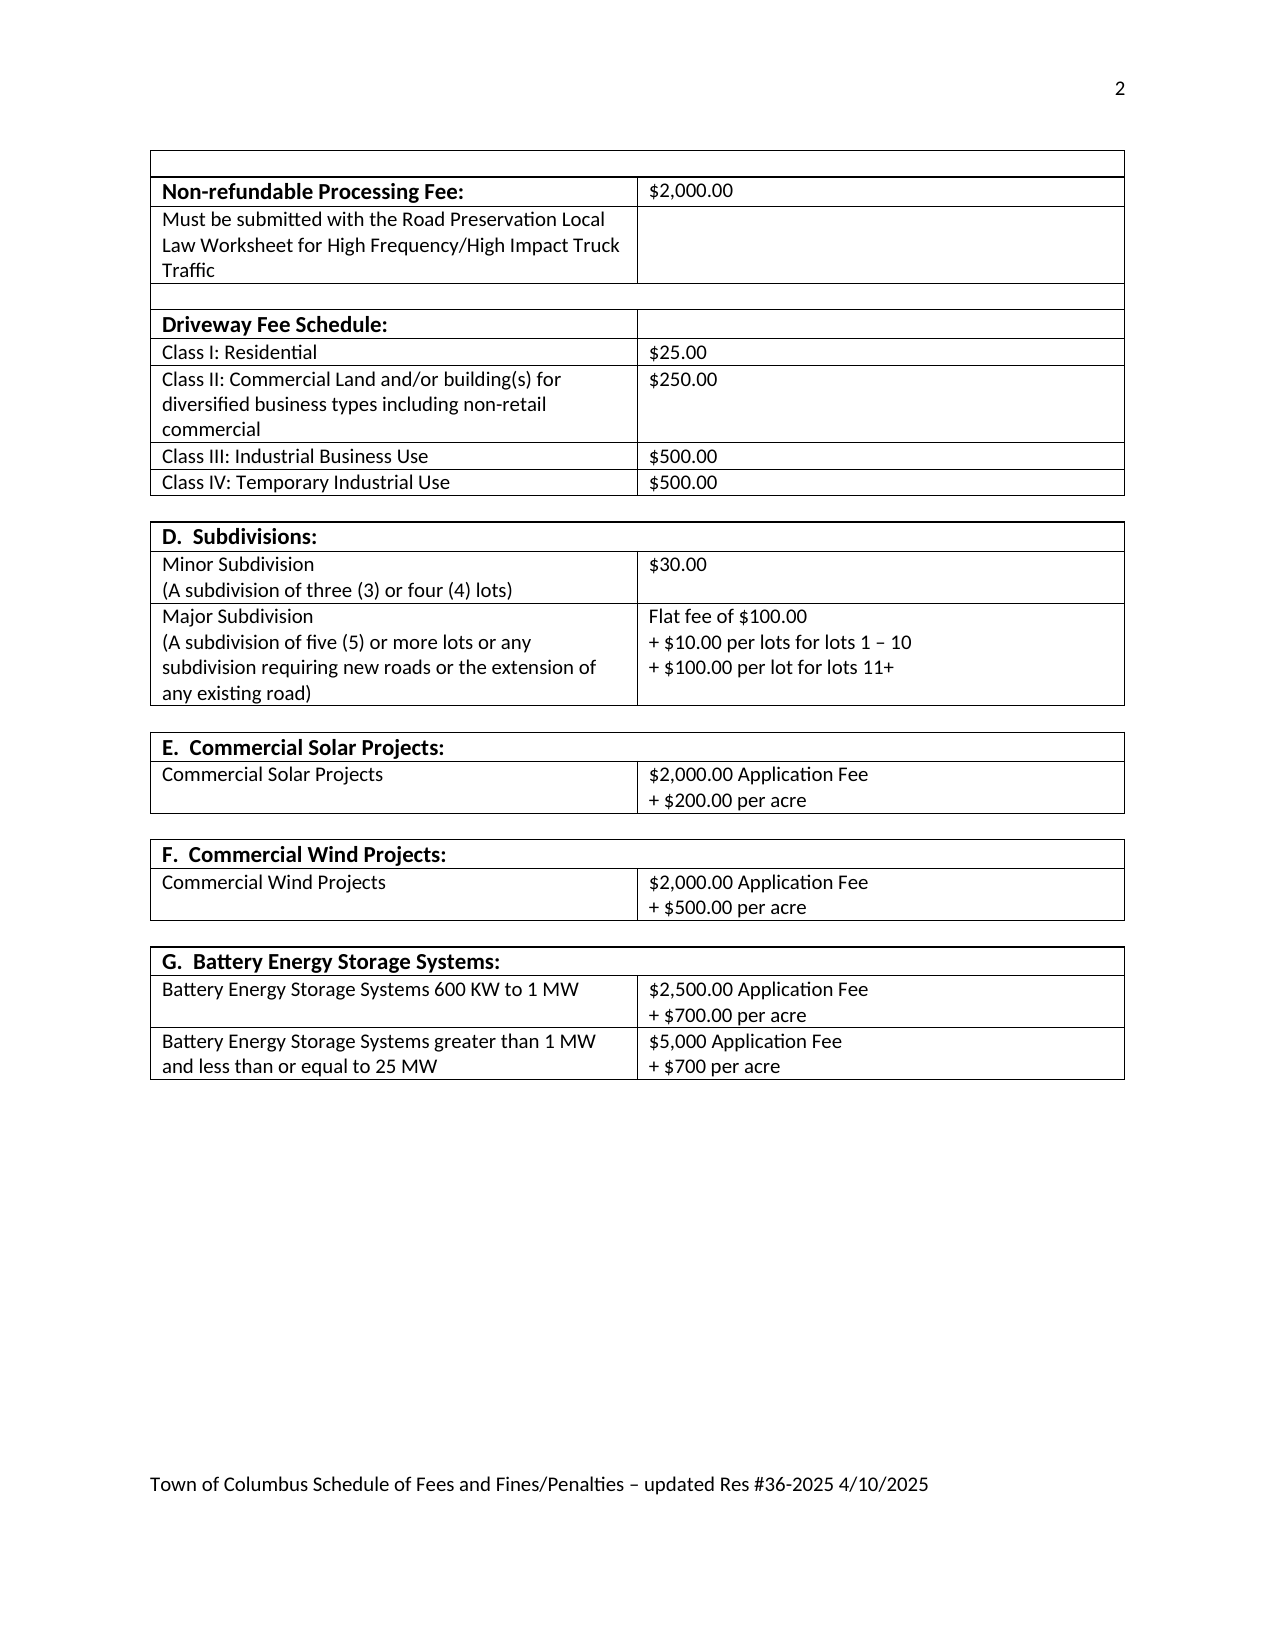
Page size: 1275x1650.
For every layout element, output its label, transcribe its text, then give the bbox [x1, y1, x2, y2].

table_cell Class II: Commercial Land and/or building(s) for diversified business types including non-retail commercial [151, 366, 637, 442]
table_cell Class IV: Temporary Industrial Use [151, 470, 637, 495]
table_cell $30.00 [638, 552, 1124, 602]
table_cell Commercial Wind Projects [151, 869, 637, 920]
table_cell [151, 151, 1124, 176]
table_cell Flat fee of $100.00 + $10.00 per lots for lots 1 – 10 + $100.00 per lot for lots 11+ [638, 604, 1124, 705]
table_cell [638, 310, 1124, 338]
table_cell $500.00 [638, 443, 1124, 468]
table_cell Major Subdivision (A subdivision of five (5) or more lots or any subdivision requiring new roads or the extension of any existing road) [151, 604, 637, 705]
table_header D. Subdivisions: [151, 523, 1124, 551]
table_cell [151, 284, 1124, 309]
table_cell Battery Energy Storage Systems greater than 1 MW and less than or equal to 25 MW [151, 1028, 637, 1079]
table_header F. Commercial Wind Projects: [151, 840, 1124, 868]
table_cell Driveway Fee Schedule: [151, 310, 637, 338]
table_cell Non-refundable Processing Fee: [151, 178, 637, 206]
table_cell Commercial Solar Projects [151, 762, 637, 812]
table_header G. Battery Energy Storage Systems: [151, 948, 1124, 975]
table_cell $2,000.00 Application Fee + $500.00 per acre [638, 869, 1124, 920]
table_cell Must be submitted with the Road Preservation Local Law Worksheet for High Frequency/High Impact Truck Traffic [151, 207, 637, 283]
table_cell $5,000 Application Fee + $700 per acre [638, 1028, 1124, 1079]
table_cell Class I: Residential [151, 339, 637, 365]
table_header E. Commercial Solar Projects: [151, 733, 1124, 761]
table_cell $2,000.00 Application Fee + $200.00 per acre [638, 762, 1124, 812]
table_cell Battery Energy Storage Systems 600 KW to 1 MW [151, 976, 637, 1027]
table_cell $2,500.00 Application Fee + $700.00 per acre [638, 976, 1124, 1027]
table_cell Class III: Industrial Business Use [151, 443, 637, 468]
table_cell $250.00 [638, 366, 1124, 442]
table_cell Minor Subdivision (A subdivision of three (3) or four (4) lots) [151, 552, 637, 602]
table_cell $2,000.00 [638, 178, 1124, 206]
table_cell [638, 207, 1124, 283]
table_cell $25.00 [638, 339, 1124, 365]
table_cell $500.00 [638, 470, 1124, 495]
